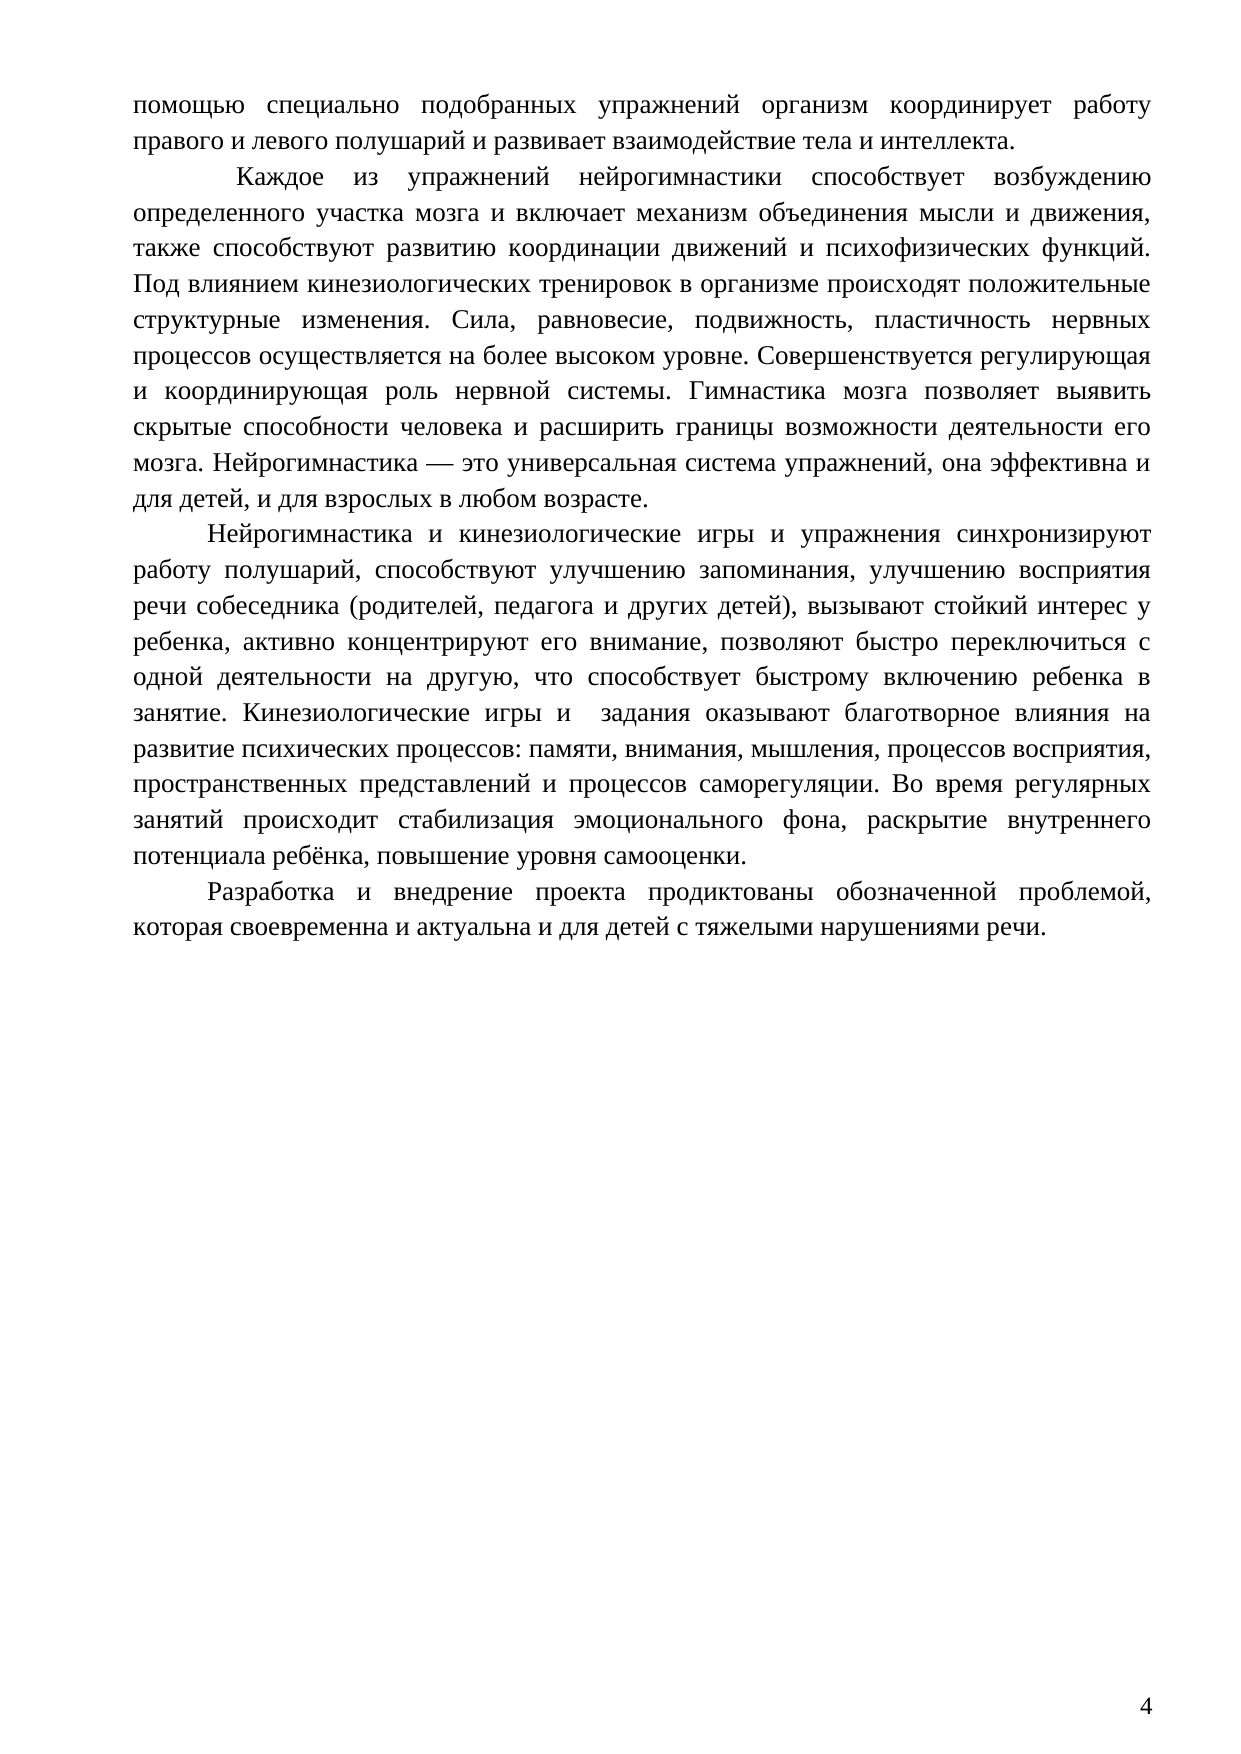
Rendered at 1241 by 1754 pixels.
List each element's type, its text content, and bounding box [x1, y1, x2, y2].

text Разработка и внедрение проекта продиктованы обозначенной проблемой, которая своевременна и актуальна и для детей с тяжелыми нарушениями речи. [133, 875, 1152, 942]
text Нейрогимнастика и кинезиологические игры и упражнения синхронизируют работу полушарий, способствуют улучшению запоминания, улучшению восприятия речи собеседника (родителей, педагога и других детей), вызывают стойкий интерес у ребенка, активно концентрируют его внимание, позволяют быстро переключиться с одной деятельности на другую, что способствует быстрому включению ребенка в занятие. Кинезиологические игры и задания оказывают благотворное влияния на развитие психических процессов: памяти, внимания, мышления, процессов восприятия, пространственных представлений и процессов саморегуляции. Во время регулярных занятий происходит стабилизация эмоционального фона, раскрытие внутреннего потенциала ребёнка, повышение уровня самооценки. [133, 517, 1152, 870]
text Каждое из упражнений нейрогимнастики способствует возбуждению определенного участка мозга и включает механизм объединения мысли и движения, также способствуют развитию координации движений и психофизических функций. Под влиянием кинезиологических тренировок в организме происходят положительные структурные изменения. Сила, равновесие, подвижность, пластичность нервных процессов осуществляется на более высоком уровне. Совершенствуется регулирующая и координирующая роль нервной системы. Гимнастика мозга позволяет выявить скрытые способности человека и расширить границы возможности деятельности его мозга. Нейрогимнастика — это универсальная система упражнений, она эффективна и для детей, и для взрослых в любом возрасте. [133, 160, 1152, 513]
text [133, 89, 1152, 156]
